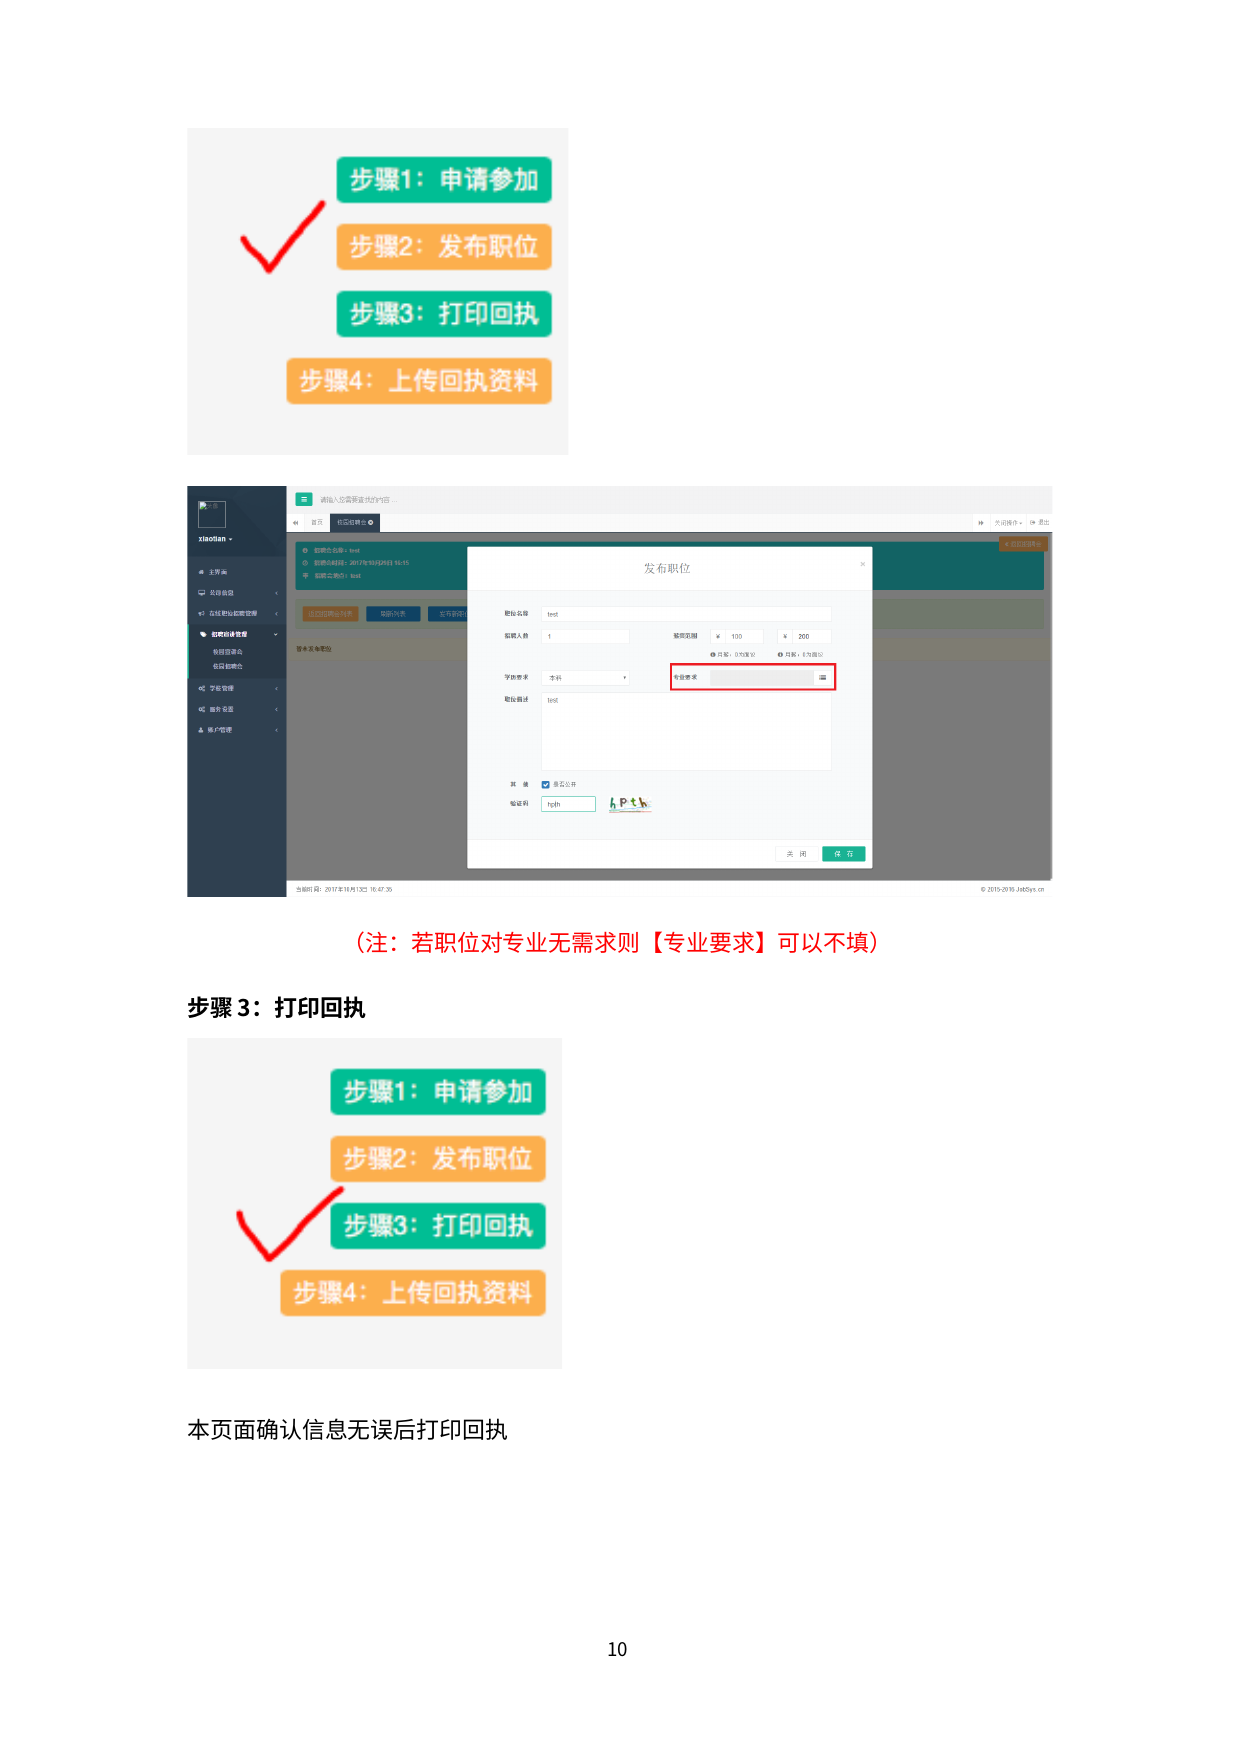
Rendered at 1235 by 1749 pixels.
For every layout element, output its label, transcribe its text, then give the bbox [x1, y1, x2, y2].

text 本页面确认信息无误后打印回执 [187, 1396, 1047, 1461]
text （注：若职位对专业无需求则【专业要求】可以不填） [187, 909, 1047, 974]
picture [187, 128, 569, 455]
text 步骤3：打印回执 [187, 974, 1047, 1039]
picture [187, 1038, 563, 1369]
picture [187, 486, 1053, 897]
